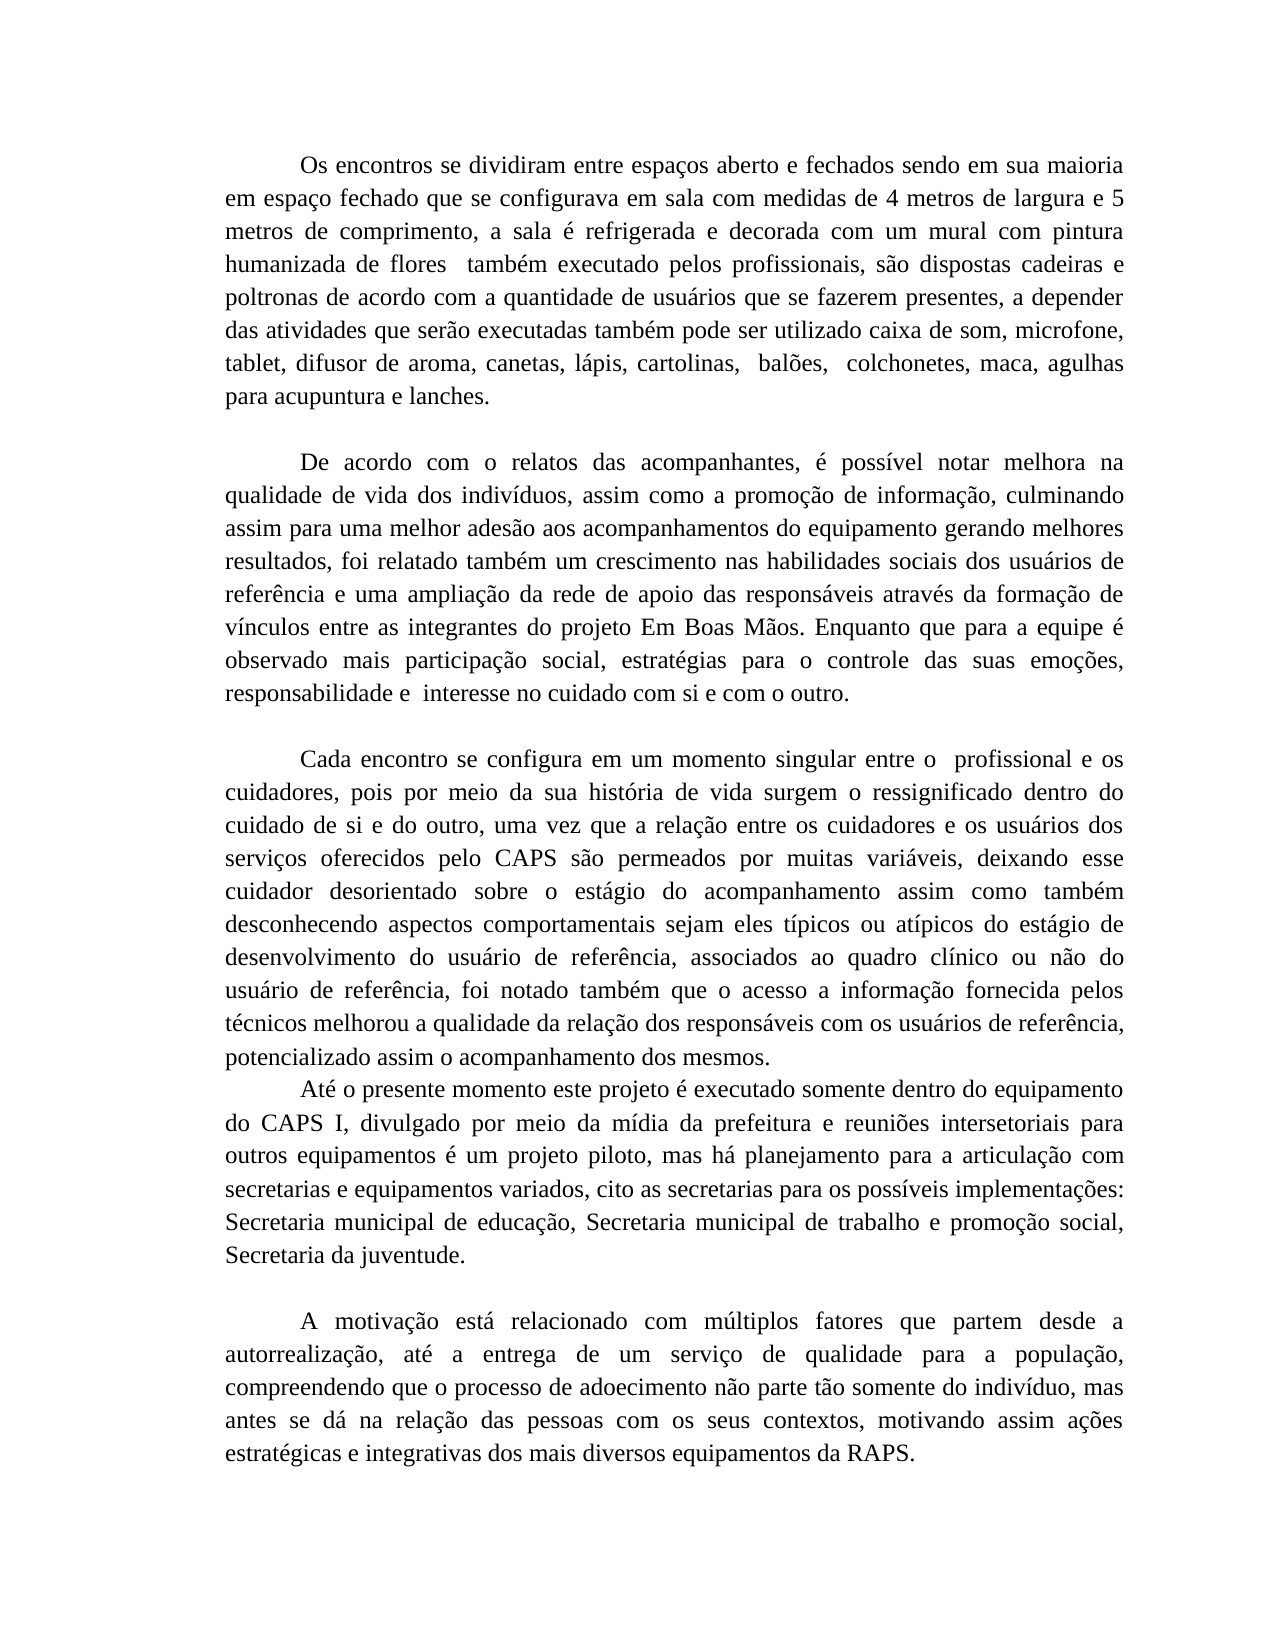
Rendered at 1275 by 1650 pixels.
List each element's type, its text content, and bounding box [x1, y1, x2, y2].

text A motivação está relacionado com múltiplos fatores que partem desde a autorrealização, até a entrega de um serviço de qualidade para a população, compreendendo que o processo de adoecimento não parte tão somente do indivíduo, mas antes se dá na relação das pessoas com os seus contextos, motivando assim ações estratégicas e integrativas dos mais diversos equipamentos da RAPS. [225, 1306, 1125, 1467]
text Até o presente momento este projeto é executado somente dentro do equipamento do CAPS I, divulgado por meio da mídia da prefeitura e reuniões intersetoriais para outros equipamentos é um projeto piloto, mas há planejamento para a articulação com secretarias e equipamentos variados, cito as secretarias para os possíveis implementações: Secretaria municipal de educação, Secretaria municipal de trabalho e promoção social, Secretaria da juventude. [225, 1074, 1125, 1268]
text De acordo com o relatos das acompanhantes, é possível notar melhora na qualidade de vida dos indivíduos, assim como a promoção de informação, culminando assim para uma melhor adesão aos acompanhamentos do equipamento gerando melhores resultados, foi relatado também um crescimento nas habilidades sociais dos usuários de referência e uma ampliação da rede de apoio das responsáveis através da formação de vínculos entre as integrantes do projeto Em Boas Mãos. Enquanto que para a equipe é observado mais participação social, estratégias para o controle das suas emoções, responsabilidade e interesse no cuidado com si e com o outro. [225, 447, 1125, 707]
text Os encontros se dividiram entre espaços aberto e fechados sendo em sua maioria em espaço fechado que se configurava em sala com medidas de 4 metros de largura e 5 metros de comprimento, a sala é refrigerada e decorada com um mural com pintura humanizada de flores também executado pelos profissionais, são dispostas cadeiras e poltronas de acordo com a quantidade de usuários que se fazerem presentes, a depender das atividades que serão executadas também pode ser utilizado caixa de som, microfone, tablet, difusor de aroma, canetas, lápis, cartolinas, balões, colchonetes, maca, agulhas para acupuntura e lanches. [225, 150, 1125, 410]
text Cada encontro se configura em um momento singular entre o profissional e os cuidadores, pois por meio da sua história de vida surgem o ressignificado dentro do cuidado de si e do outro, uma vez que a relação entre os cuidadores e os usuários dos serviços oferecidos pelo CAPS são permeados por muitas variáveis, deixando esse cuidador desorientado sobre o estágio do acompanhamento assim como também desconhecendo aspectos comportamentais sejam eles típicos ou atípicos do estágio de desenvolvimento do usuário de referência, associados ao quadro clínico ou não do usuário de referência, foi notado também que o acesso a informação fornecida pelos técnicos melhorou a qualidade da relação dos responsáveis com os usuários de referência, potencializado assim o acompanhamento dos mesmos. [225, 744, 1125, 1070]
